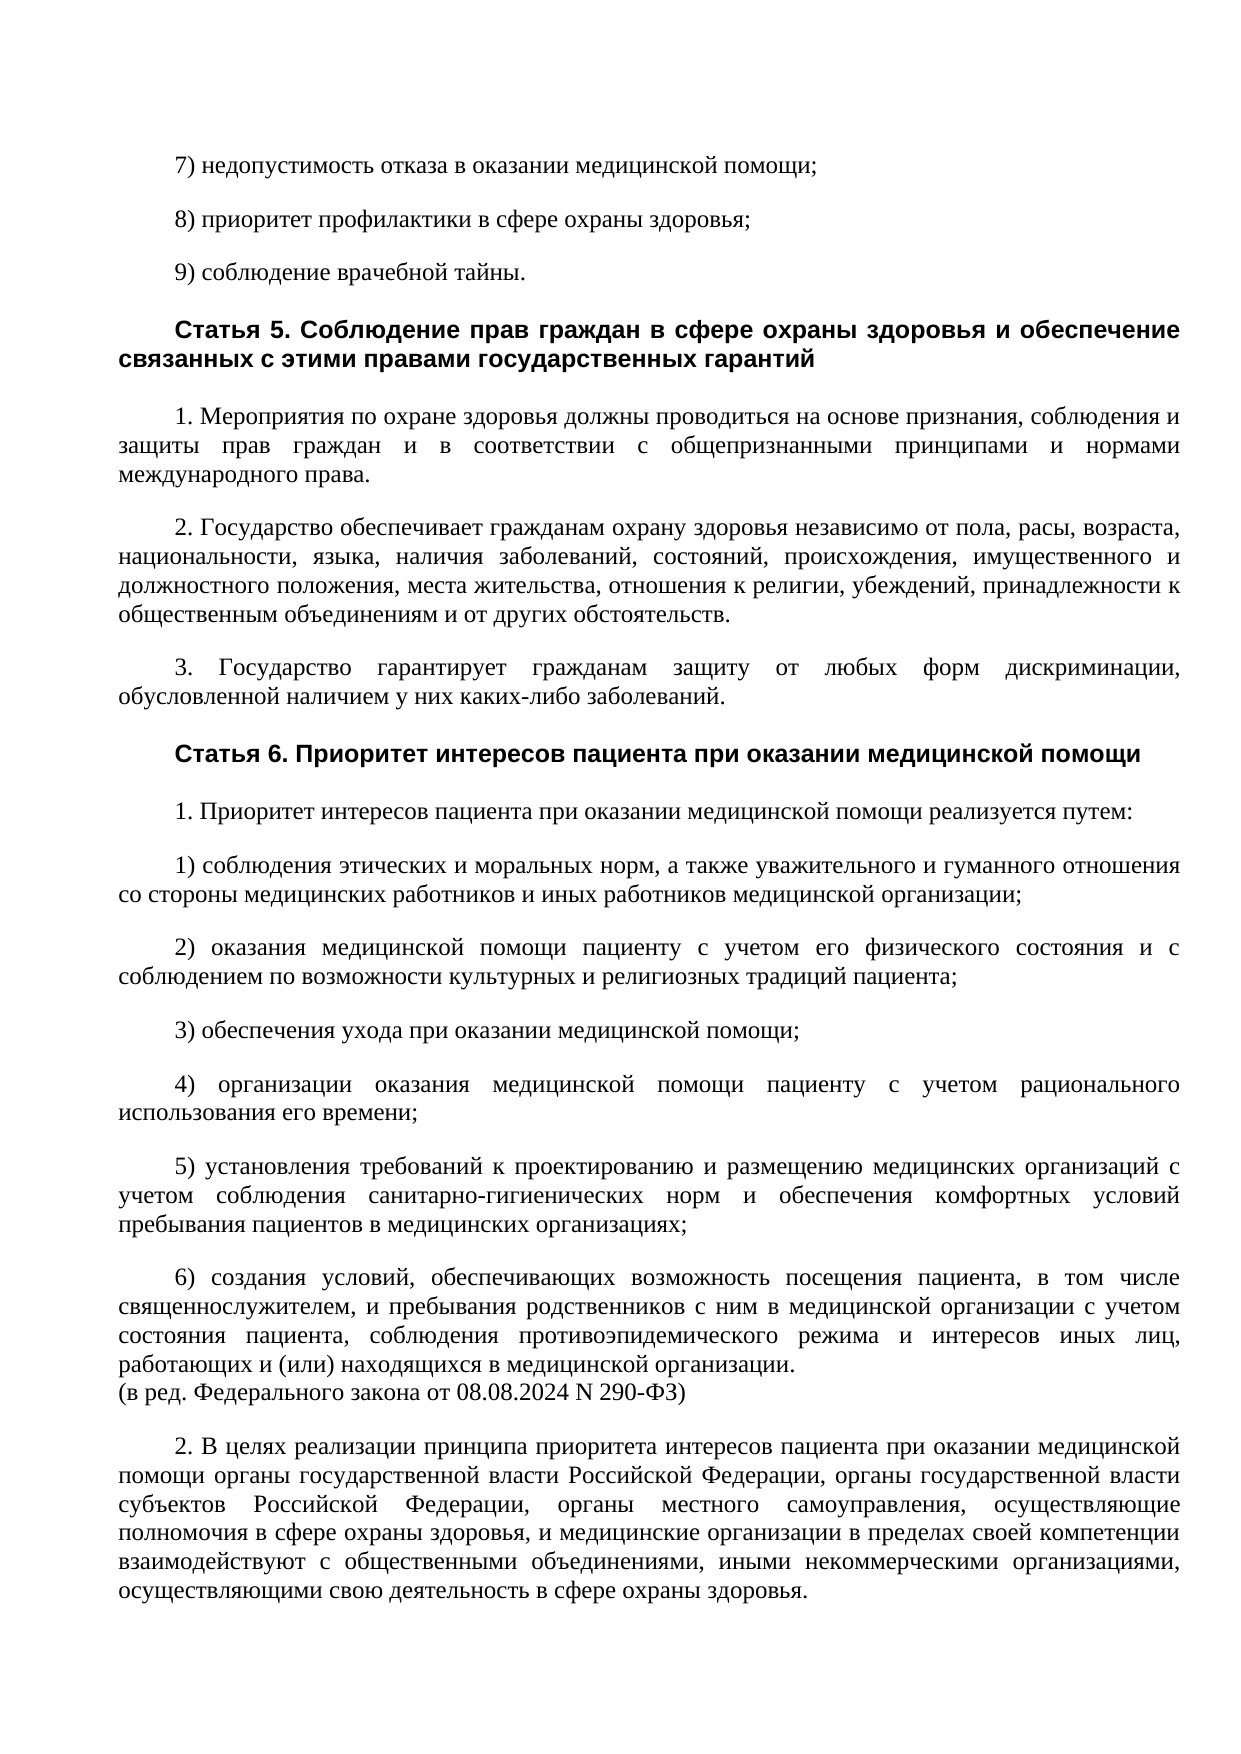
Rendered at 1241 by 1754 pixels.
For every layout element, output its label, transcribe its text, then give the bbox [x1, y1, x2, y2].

text 5) установления требований к проектированию и размещению медицинских организаций с учетом соблюдения санитарно-гигиенических норм и обеспечения комфортных условий пребывания пациентов в медицинских организациях; [118, 1151, 1181, 1237]
text 1) соблюдения этических и моральных норм, а также уважительного и гуманного отношения со стороны медицинских работников и иных работников медицинской организации; [118, 850, 1181, 907]
text 2) оказания медицинской помощи пациенту с учетом его физического состояния и с соблюдением по возможности культурных и религиозных традиций пациента; [118, 932, 1181, 990]
text 1. Мероприятия по охране здоровья должны проводиться на основе признания, соблюдения и защиты прав граждан и в соответствии с общепризнанными принципами и нормами международного права. [118, 401, 1181, 487]
text 1. Приоритет интересов пациента при оказании медицинской помощи реализуется путем: [118, 796, 1181, 825]
title Статья 6. Приоритет интересов пациента при оказании медицинской помощи [118, 739, 1181, 767]
text 6) создания условий, обеспечивающих возможность посещения пациента, в том числе священнослужителем, и пребывания родственников с ним в медицинской организации с учетом состояния пациента, соблюдения противоэпидемического режима и интересов иных лиц, работающих и (или) находящихся в медицинской организации. [118, 1262, 1181, 1377]
text 3. Государство гарантирует гражданам защиту от любых форм дискриминации, обусловленной наличием у них каких-либо заболеваний. [118, 652, 1181, 710]
title Статья 5. Соблюдение прав граждан в сфере охраны здоровья и обеспечение связанных с этими правами государственных гарантий [118, 315, 1181, 372]
text 4) организации оказания медицинской помощи пациенту с учетом рационального использования его времени; [118, 1069, 1181, 1126]
text 2. В целях реализации принципа приоритета интересов пациента при оказании медицинской помощи органы государственной власти Российской Федерации, органы государственной власти субъектов Российской Федерации, органы местного самоуправления, осуществляющие полномочия в сфере охраны здоровья, и медицинские организации в пределах своей компетенции взаимодействуют с общественными объединениями, иными некоммерческими организациями, осуществляющими свою деятельность в сфере охраны здоровья. [118, 1431, 1181, 1604]
text (в ред. Федерального закона от 08.08.2024 N 290-ФЗ) [118, 1377, 1181, 1406]
text 9) соблюдение врачебной тайны. [118, 257, 1181, 286]
text 2. Государство обеспечивает гражданам охрану здоровья независимо от пола, расы, возраста, национальности, языка, наличия заболеваний, состояний, происхождения, имущественного и должностного положения, места жительства, отношения к религии, убеждений, принадлежности к общественным объединениям и от других обстоятельств. [118, 512, 1181, 627]
text 8) приоритет профилактики в сфере охраны здоровья; [118, 204, 1181, 232]
text 7) недопустимость отказа в оказании медицинской помощи; [118, 150, 1181, 179]
text 3) обеспечения ухода при оказании медицинской помощи; [118, 1015, 1181, 1044]
